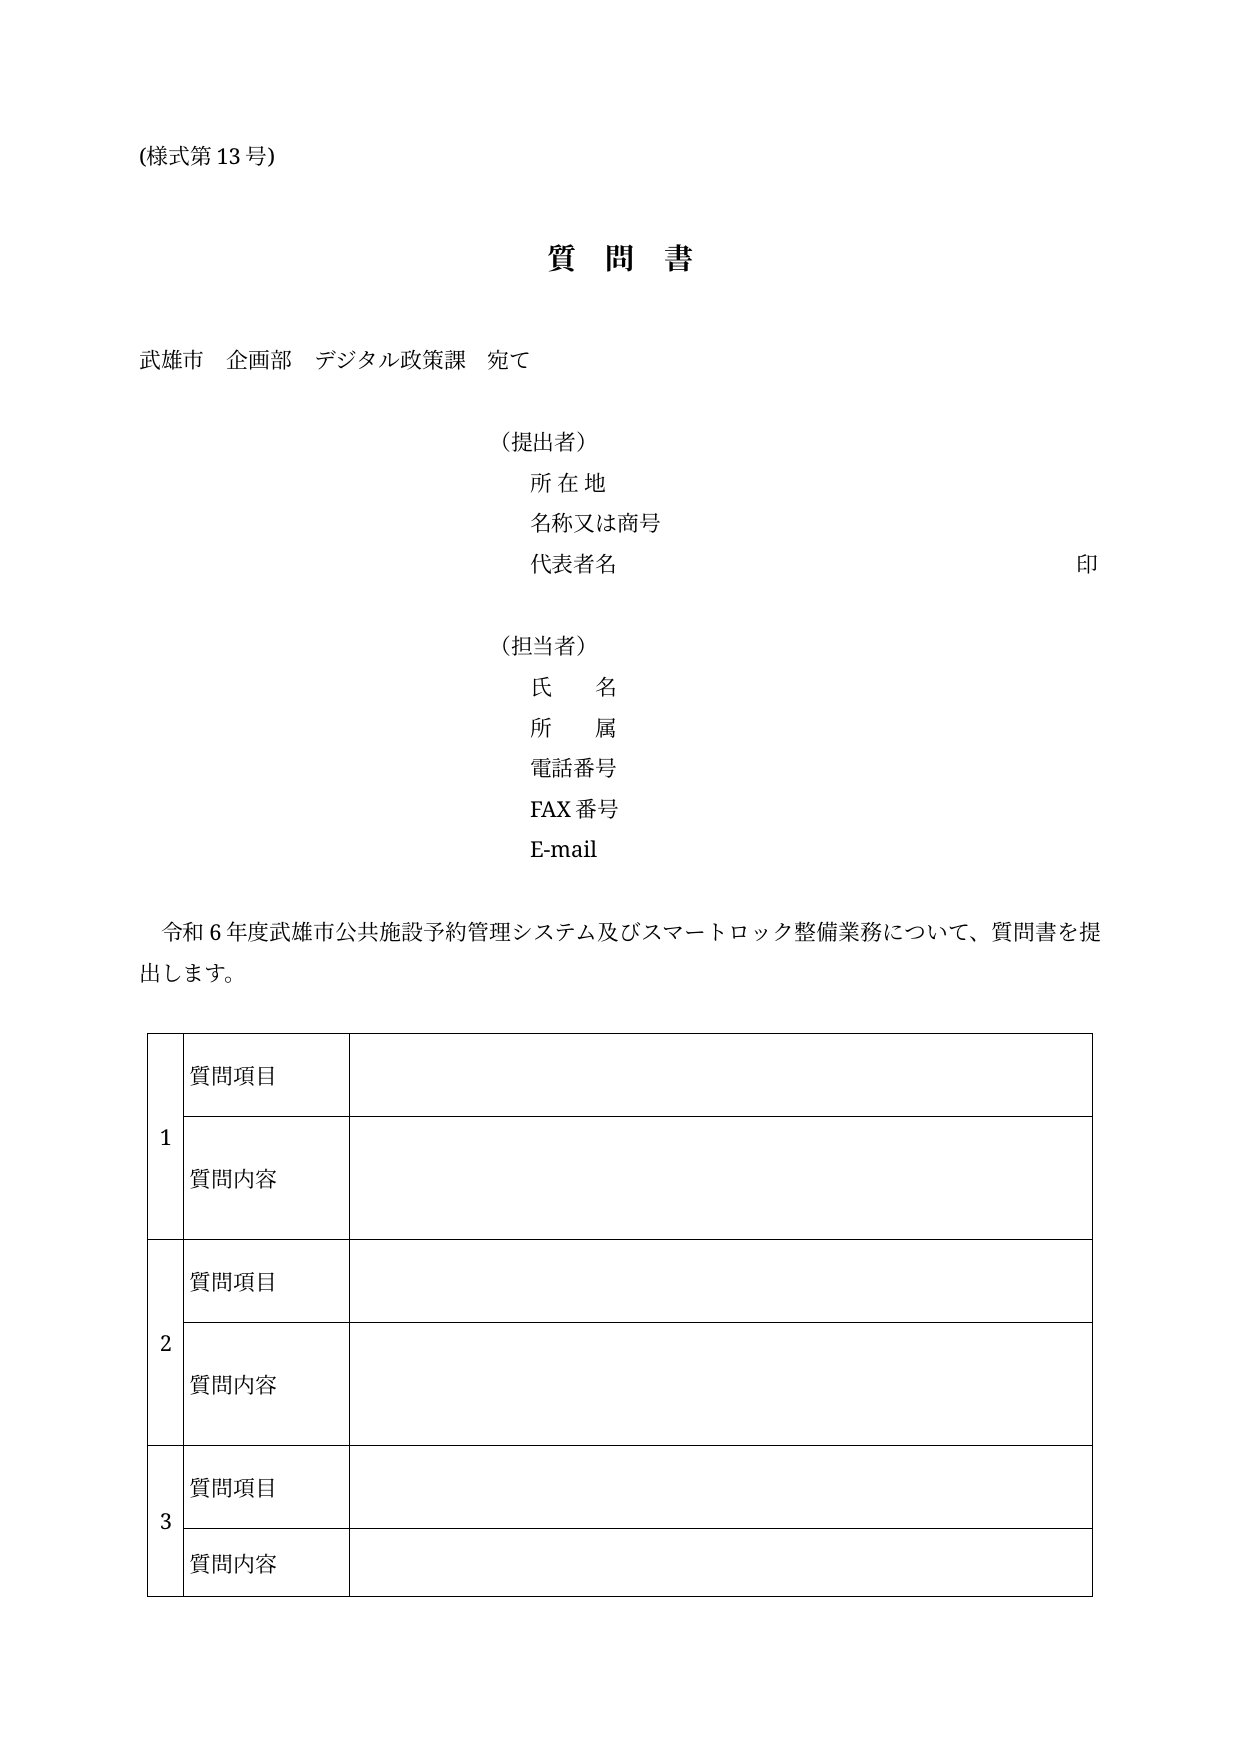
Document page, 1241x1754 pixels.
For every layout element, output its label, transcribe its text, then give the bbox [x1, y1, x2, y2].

text 名称又は商号 [508, 502, 1101, 543]
table_cell [350, 1117, 1092, 1239]
text (様式第13号) [139, 134, 1101, 175]
text FAX番号 [508, 788, 1101, 829]
table_cell 質問項目 [184, 1446, 349, 1528]
text 電話番号 [508, 747, 1101, 788]
text 所 属 [508, 706, 1101, 747]
table_cell [350, 1323, 1092, 1445]
table_cell 質問内容 [184, 1529, 349, 1596]
table_header [350, 1034, 1092, 1116]
table_header 質問項目 [184, 1034, 349, 1116]
text （担当者） [139, 624, 1101, 665]
text 代表者名 印 [508, 543, 1101, 584]
text 所 在 地 [508, 461, 1101, 502]
table_cell [350, 1529, 1092, 1596]
table_cell 質問内容 [184, 1117, 349, 1239]
text E-mail [508, 829, 1101, 869]
text 質 問 書 [139, 216, 1101, 298]
table_cell [350, 1446, 1092, 1528]
text 武雄市 企画部 デジタル政策課 宛て [139, 339, 1101, 379]
text （提出者） [139, 420, 1101, 461]
table_cell 3 [148, 1446, 183, 1596]
table_cell [350, 1240, 1092, 1322]
text 令和6年度武雄市公共施設予約管理システム及びスマートロック整備業務について、質問書を提出します。 [139, 910, 1101, 992]
table_header 1 [148, 1034, 183, 1239]
table_cell 質問項目 [184, 1240, 349, 1322]
table_cell 2 [148, 1240, 183, 1445]
text 氏 名 [508, 665, 1101, 706]
table_cell 質問内容 [184, 1323, 349, 1445]
